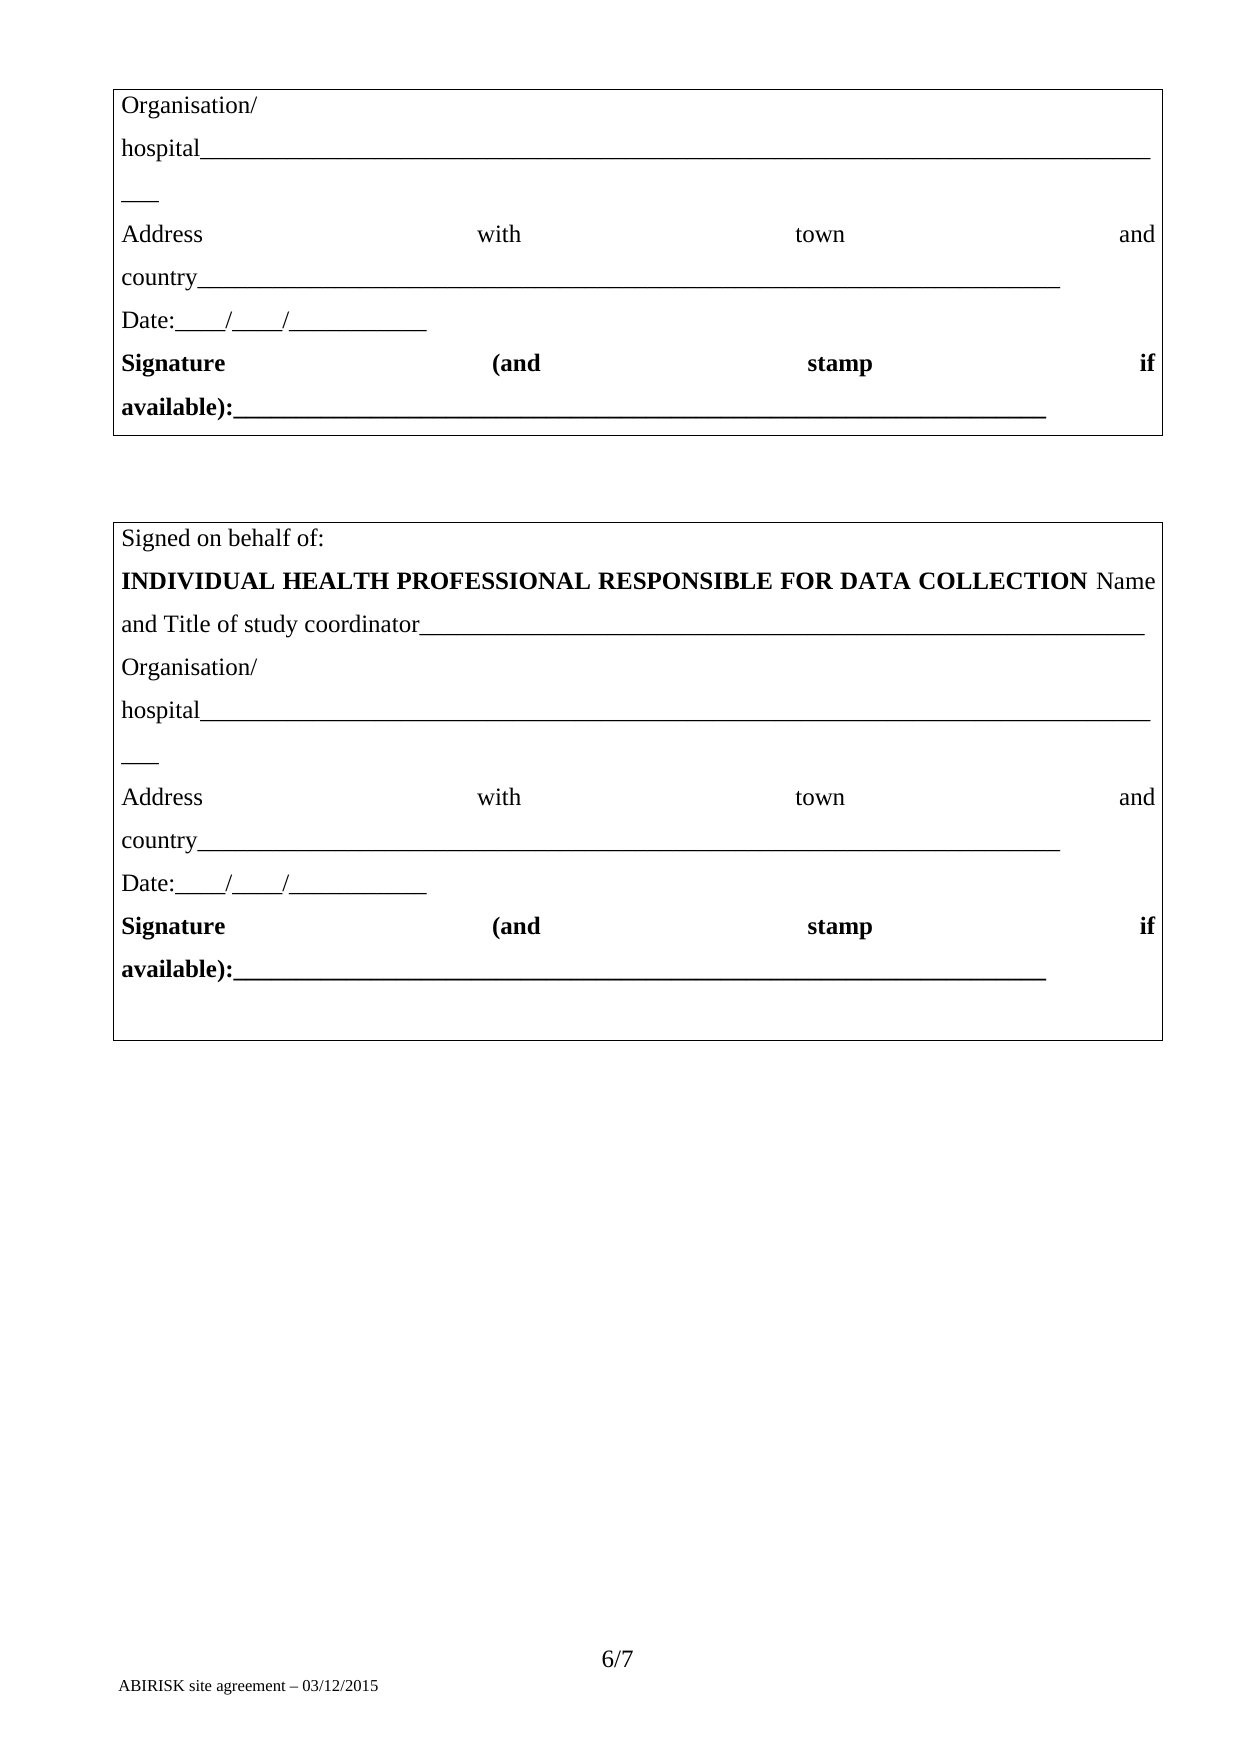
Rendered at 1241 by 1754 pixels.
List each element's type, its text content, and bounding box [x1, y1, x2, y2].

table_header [114, 90, 1162, 434]
table_header Signed on behalf of: INDIVIDUAL HEALTH PROFESSIONAL RESPONSIBLE FOR DATA COLLECTION Name and Title of study coordinator__________________________________________________________ Organisation/hospital_______________________________________________________________________________ Address with town and country_____________________________________________________________________ Date:____/____/___________ Signature (and stamp if available):_________________________________________________________________ [114, 523, 1162, 1040]
